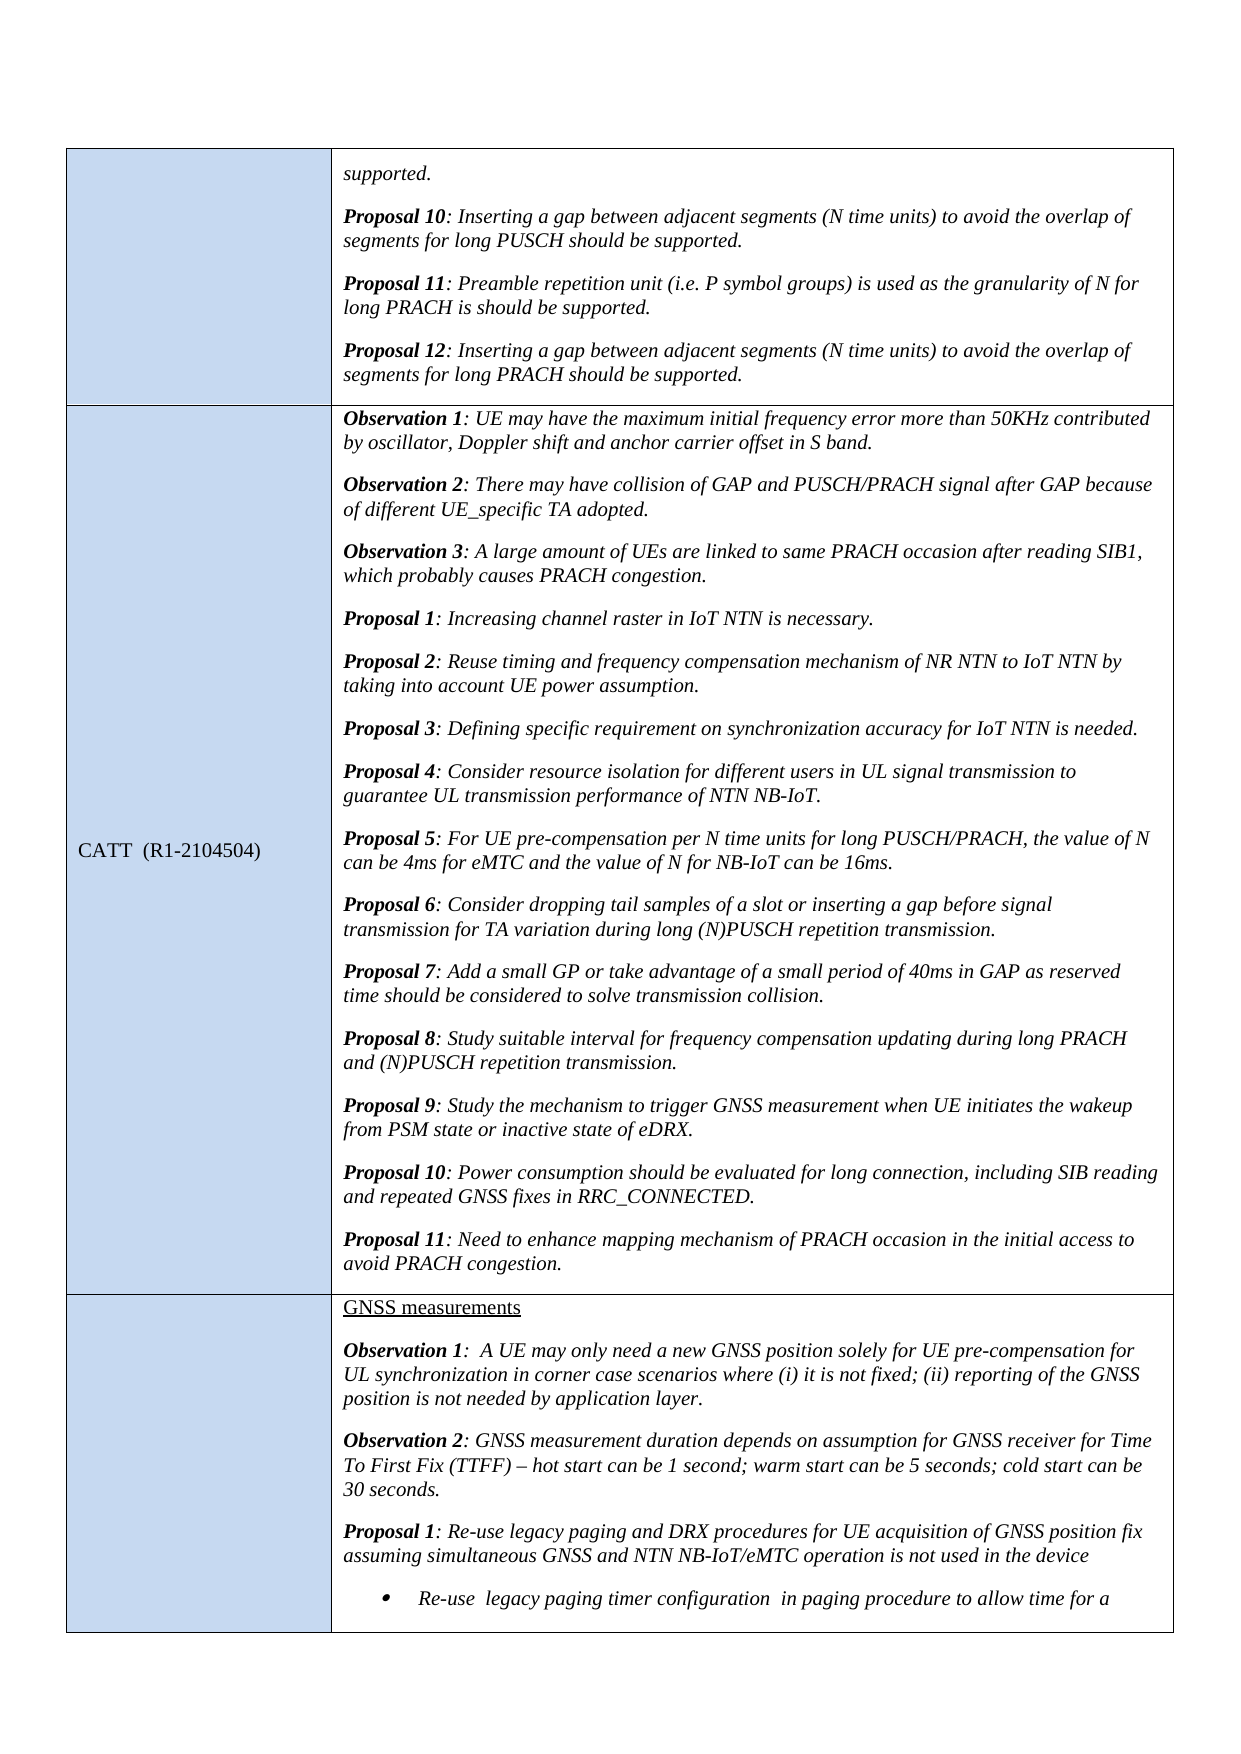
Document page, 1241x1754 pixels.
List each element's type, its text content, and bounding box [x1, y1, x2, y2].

table_cell Observation 1: UE may have the maximum initial frequency error more than 50KHz contributed by oscillator, Doppler shift and anchor carrier offset in S band. Observation 2: There may have collision of GAP and PUSCH/PRACH signal after GAP because of different UE_specific TA adopted. Observation 3: A large amount of UEs are linked to same PRACH occasion after reading SIB1, which probably causes PRACH congestion. Proposal 1: Increasing channel raster in IoT NTN is necessary. Proposal 2: Reuse timing and frequency compensation mechanism of NR NTN to IoT NTN by taking into account UE power assumption. Proposal 3: Defining specific requirement on synchronization accuracy for IoT NTN is needed. Proposal 4: Consider resource isolation for different users in UL signal transmission to guarantee UL transmission performance of NTN NB-IoT. Proposal 5: For UE pre-compensation per N time units for long PUSCH/PRACH, the value of N can be 4ms for eMTC and the value of N for NB-IoT can be 16ms. Proposal 6: Consider dropping tail samples of a slot or inserting a gap before signal transmission for TA variation during long (N)PUSCH repetition transmission. Proposal 7: Add a small GP or take advantage of a small period of 40ms in GAP as reserved time should be considered to solve transmission collision. Proposal 8: Study suitable interval for frequency compensation updating during long PRACH and (N)PUSCH repetition transmission. Proposal 9: Study the mechanism to trigger GNSS measurement when UE initiates the wakeup from PSM state or inactive state of eDRX. Proposal 10: Power consumption should be evaluated for long connection, including SIB reading and repeated GNSS fixes in RRC_CONNECTED. Proposal 11: Need to enhance mapping mechanism of PRACH occasion in the initial access to avoid PRACH congestion. [332, 406, 1173, 1294]
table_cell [67, 149, 331, 404]
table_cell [332, 149, 1173, 404]
table_cell CATT (R1-2104504) [67, 406, 331, 1294]
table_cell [67, 1295, 331, 1632]
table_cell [332, 1295, 1173, 1632]
